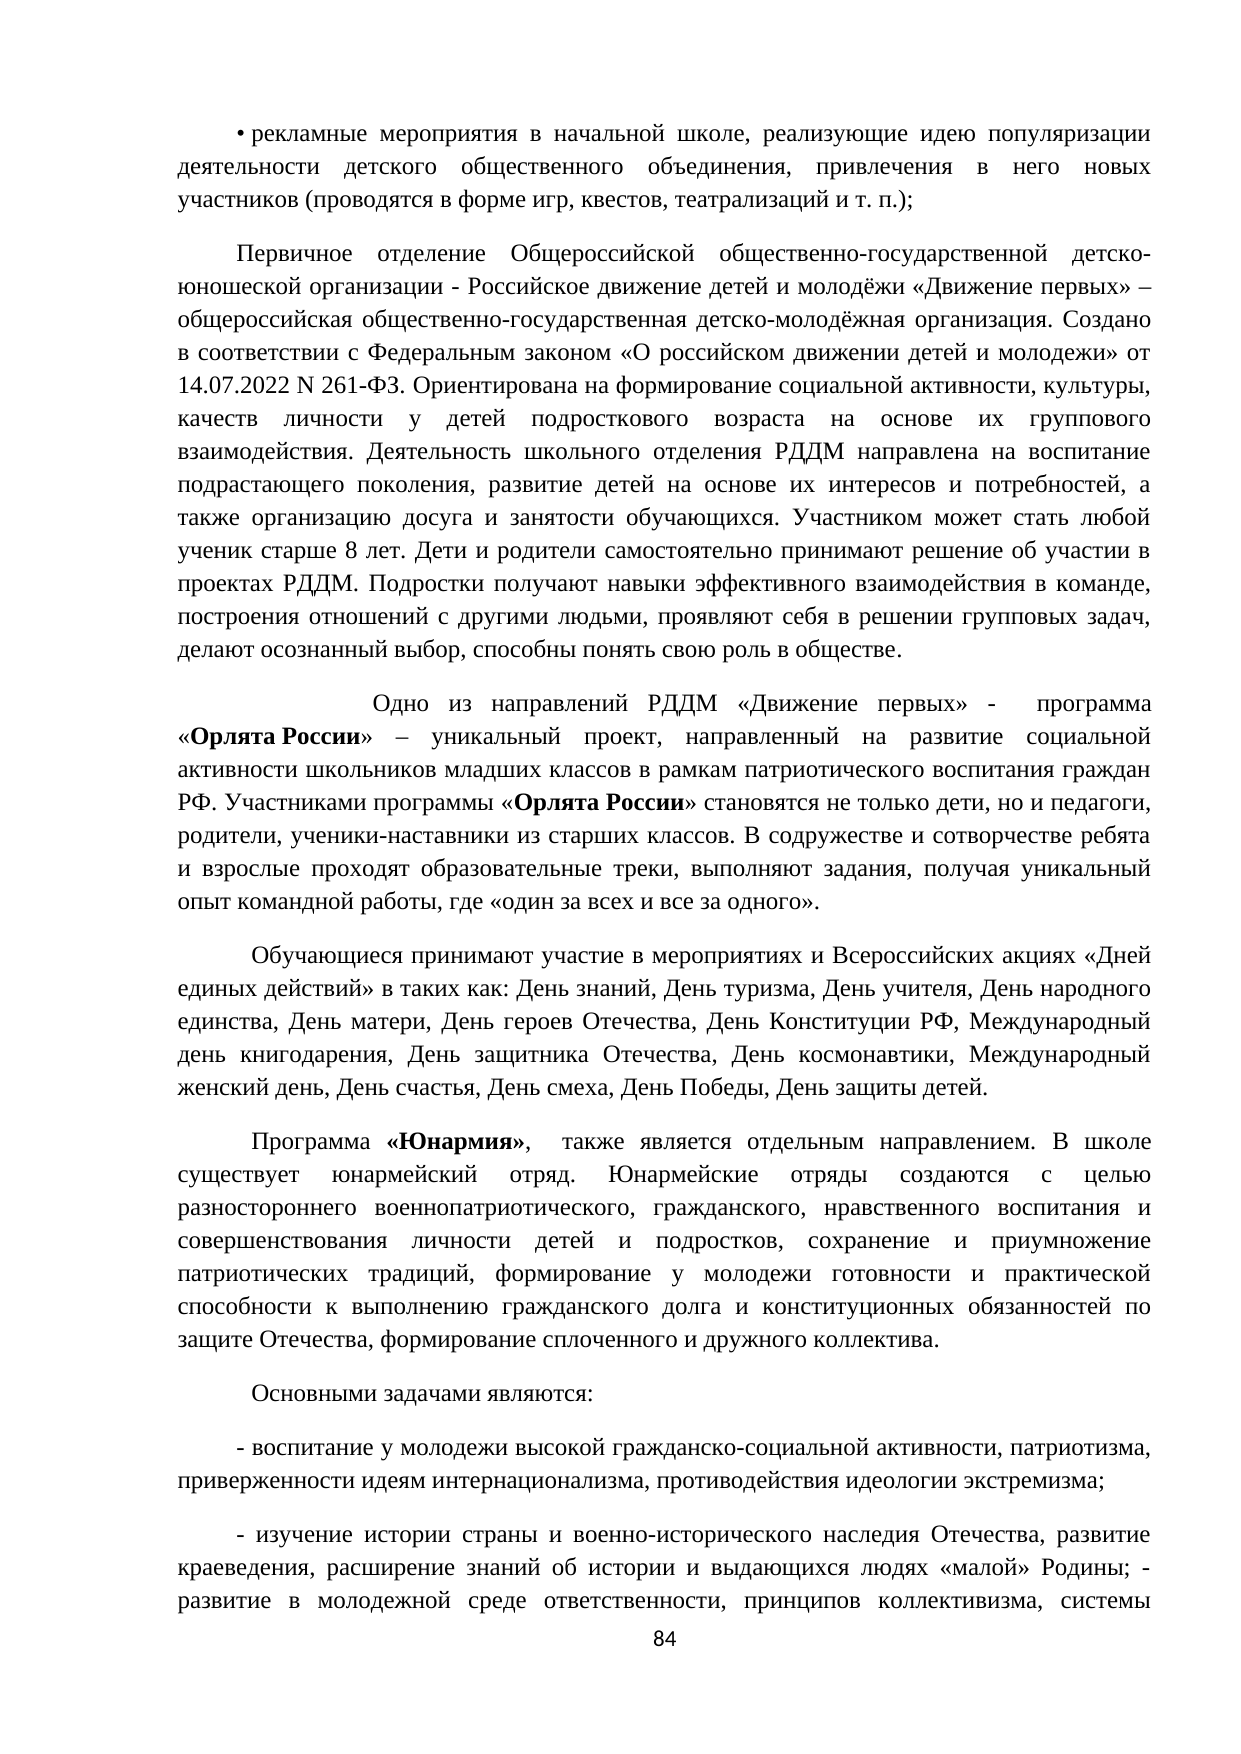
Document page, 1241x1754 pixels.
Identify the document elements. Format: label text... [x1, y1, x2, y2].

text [177, 1519, 1152, 1613]
text Первичное отделение Общероссийской общественно-государственной детско-юношеской организации - Российское движение детей и молодёжи «Движение первых» – общероссийская общественно-государственная детско-молодёжная организация. Создано в соответствии с Федеральным законом «О российском движении детей и молодежи» от 14.07.2022 N 261-ФЗ. Ориентирована на формирование социальной активности, культуры, качеств личности у детей подросткового возраста на основе их группового взаимодействия. Деятельность школьного отделения РДДМ направлена на воспитание подрастающего поколения, развитие детей на основе их интересов и потребностей, а также организацию досуга и занятости обучающихся. Участником может стать любой ученик старше 8 лет. Дети и родители самостоятельно принимают решение об участии в проектах РДДМ. Подростки получают навыки эффективного взаимодействия в команде, построения отношений с другими людьми, проявляют себя в решении групповых задач, делают осознанный выбор, способны понять свою роль в обществе. [177, 238, 1152, 304]
text - воспитание у молодежи высокой гражданско-социальной активности, патриотизма, приверженности идеям интернационализма, противодействия идеологии экстремизма; [177, 1432, 1152, 1494]
text Программа «Юнармия», также является отдельным направлением. В школе существует юнармейский отряд. Юнармейские отряды создаются с целью разностороннего военнопатриотического, гражданского, нравственного воспитания и совершенствования личности детей и подростков, сохранение и приумножение патриотических традиций, формирование у молодежи готовности и практической способности к выполнению гражданского долга и конституционных обязанностей по защите Отечества, формирование сплоченного и дружного коллектива. [177, 1126, 1152, 1353]
text Обучающиеся принимают участие в мероприятиях и Всероссийских акциях «Дней единых действий» в таких как: День знаний, День туризма, День учителя, День народного единства, День матери, День героев Отечества, День Конституции РФ, Международный день книгодарения, День защитника Отечества, День космонавтики, Международный женский день, День счастья, День смеха, День Победы, День защиты детей. [177, 940, 1152, 1101]
text Основными задачами являются: [177, 1378, 1152, 1407]
text • рекламные мероприятия в начальной школе, реализующие идею популяризации деятельности детского общественного объединения, привлечения в него новых участников (проводятся в форме игр, квестов, театрализаций и т. п.); [177, 118, 1152, 213]
text Одно из направлений РДДМ «Движение первых» - программа «Орлята России» – уникальный проект, направленный на развитие социальной активности школьников младших классов в рамкам патриотического воспитания граждан РФ. Участниками программы «Орлята России» становятся не только дети, но и педагоги, родители, ученики-наставники из старших классов. В содружестве и сотворчестве ребята и взрослые проходят образовательные треки, выполняют задания, получая уникальный опыт командной работы, где «один за всех и все за одного». [177, 882, 1152, 915]
text Одно из направлений РДДМ «Движение первых» - программа «Орлята России» – уникальный проект, направленный на развитие социальной активности школьников младших классов в рамкам патриотического воспитания граждан РФ. Участниками программы «Орлята России» становятся не только дети, но и педагоги, родители, ученики-наставники из старших классов. В содружестве и сотворчестве ребята и взрослые проходят образовательные треки, выполняют задания, получая уникальный опыт командной работы, где «один за всех и все за одного». [177, 783, 1152, 820]
text Одно из направлений РДДМ «Движение первых» - программа «Орлята России» – уникальный проект, направленный на развитие социальной активности школьников младших классов в рамкам патриотического воспитания граждан РФ. Участниками программы «Орлята России» становятся не только дети, но и педагоги, родители, ученики-наставники из старших классов. В содружестве и сотворчестве ребята и взрослые проходят образовательные треки, выполняют задания, получая уникальный опыт командной работы, где «один за всех и все за одного». [177, 688, 1152, 721]
text Первичное отделение Общероссийской общественно-государственной детско-юношеской организации - Российское движение детей и молодёжи «Движение первых» – общероссийская общественно-государственная детско-молодёжная организация. Создано в соответствии с Федеральным законом «О российском движении детей и молодежи» от 14.07.2022 N 261-ФЗ. Ориентирована на формирование социальной активности, культуры, качеств личности у детей подросткового возраста на основе их группового взаимодействия. Деятельность школьного отделения РДДМ направлена на воспитание подрастающего поколения, развитие детей на основе их интересов и потребностей, а также организацию досуга и занятости обучающихся. Участником может стать любой ученик старше 8 лет. Дети и родители самостоятельно принимают решение об участии в проектах РДДМ. Подростки получают навыки эффективного взаимодействия в команде, построения отношений с другими людьми, проявляют себя в решении групповых задач, делают осознанный выбор, способны понять свою роль в обществе. [177, 366, 1152, 663]
